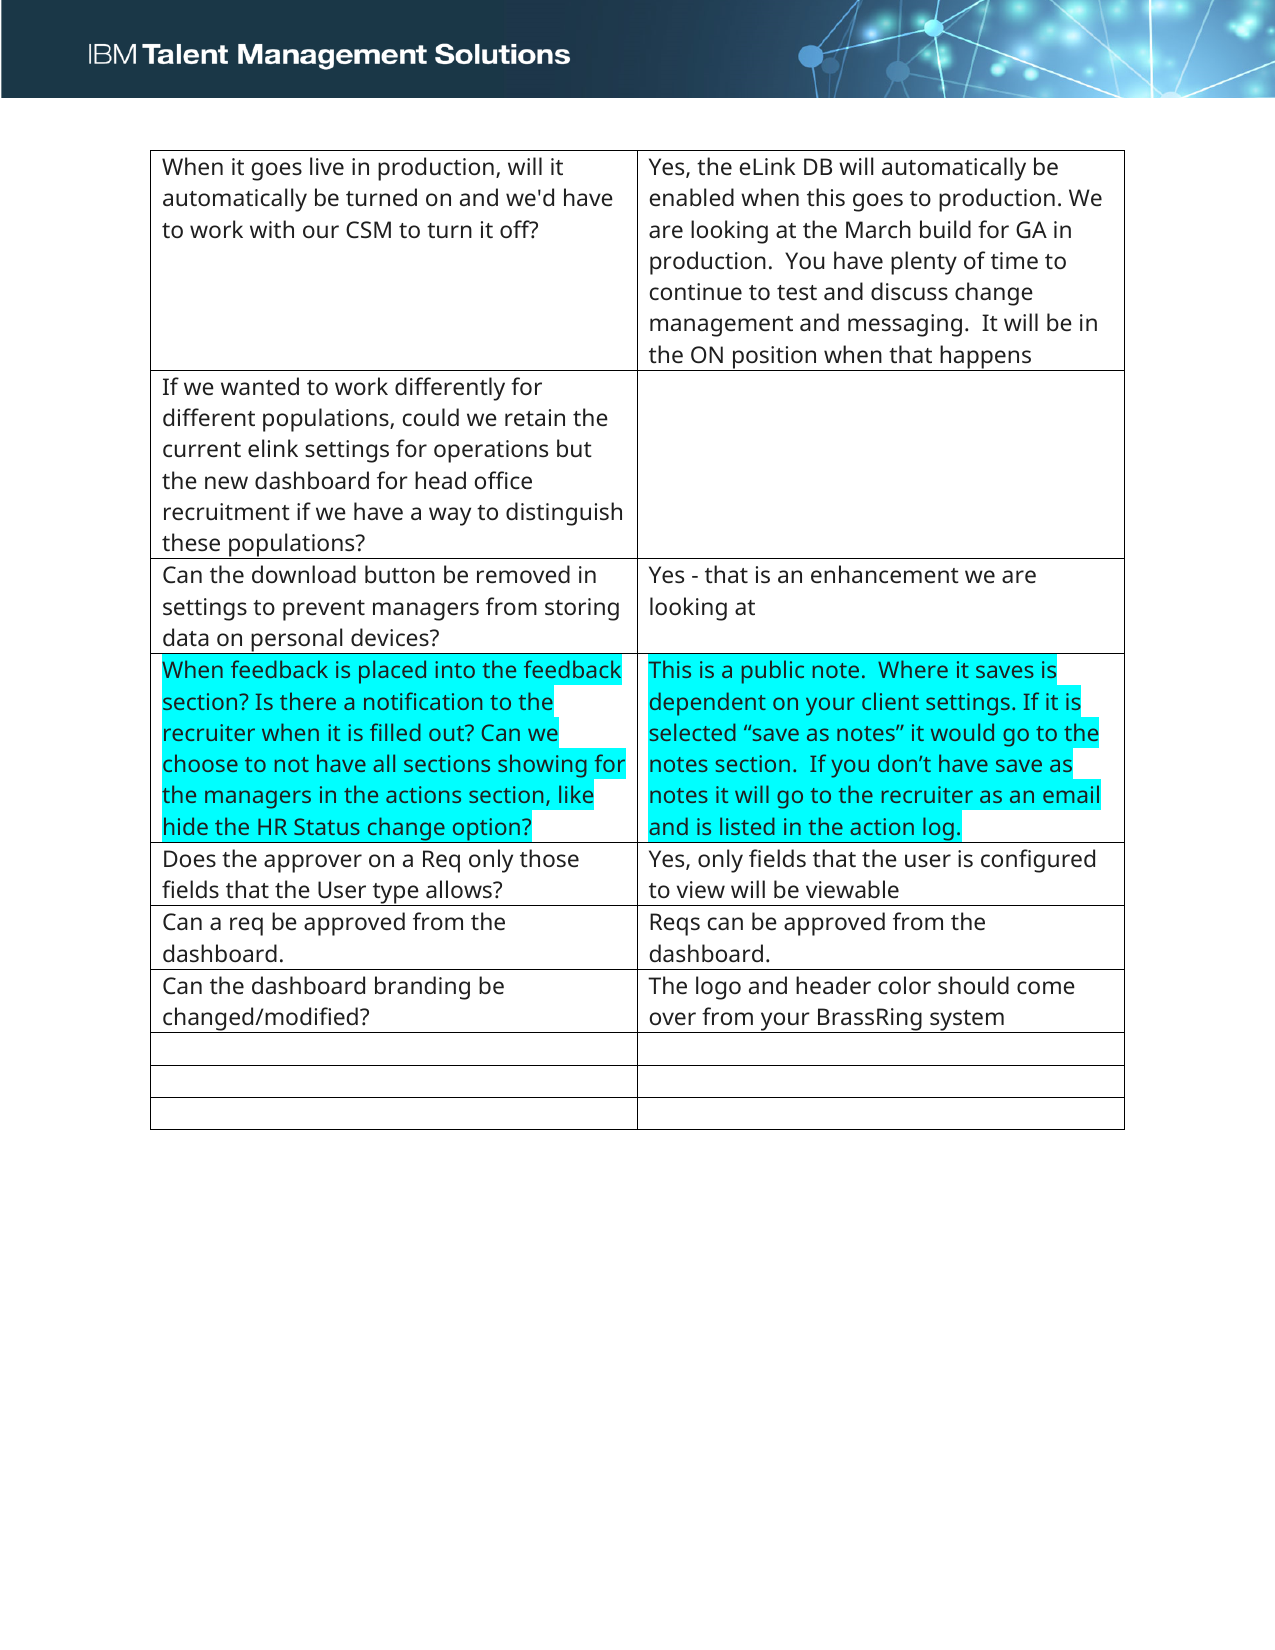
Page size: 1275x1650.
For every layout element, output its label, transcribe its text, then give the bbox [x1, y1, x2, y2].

table_cell [638, 1033, 1124, 1064]
table_cell [638, 1098, 1124, 1129]
table_cell When feedback is placed into the feedback section? Is there a notification to the recruiter when it is filled out? Can we choose to not have all sections showing for the managers in the actions section, like hide the HR Status change option? [532, 654, 637, 842]
picture [1, 0, 1275, 98]
table_cell Yes - that is an enhancement we are looking at [638, 559, 1124, 653]
table_cell [151, 1033, 637, 1064]
table_cell Yes, only fields that the user is configured to view will be viewable [638, 843, 1124, 905]
table_cell Can the download button be removed in settings to prevent managers from storing data on personal devices? [151, 559, 637, 653]
table_cell [151, 1066, 637, 1097]
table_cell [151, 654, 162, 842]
table_cell The logo and header color should come over from your BrassRing system [638, 970, 1124, 1032]
table_cell Can a req be approved from the dashboard. [151, 906, 637, 969]
table_cell [151, 1098, 637, 1129]
table_cell Yes, the eLink DB will automatically be enabled when this goes to production. We are looking at the March build for GA in production. You have plenty of time to continue to test and discuss change management and messaging. It will be in the ON position when that happens [638, 151, 1124, 370]
table_cell This is a public note. Where it saves is dependent on your client settings. If it is selected “save as notes” it would go to the notes section. If you don’t have save as notes it will go to the recruiter as an email and is listed in the action log. [962, 654, 1124, 842]
table_cell Can the dashboard branding be changed/modified? [151, 970, 637, 1032]
table_cell If we wanted to work differently for different populations, could we retain the current elink settings for operations but the new dashboard for head office recruitment if we have a way to distinguish these populations? [151, 371, 637, 558]
table_cell Reqs can be approved from the dashboard. [638, 906, 1124, 969]
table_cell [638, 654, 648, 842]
table_cell [638, 1066, 1124, 1097]
table_cell When it goes live in production, will it automatically be turned on and we'd have to work with our CSM to turn it off? [151, 151, 637, 370]
table_cell [638, 371, 1124, 558]
table_cell Does the approver on a Req only those fields that the User type allows? [151, 843, 637, 905]
